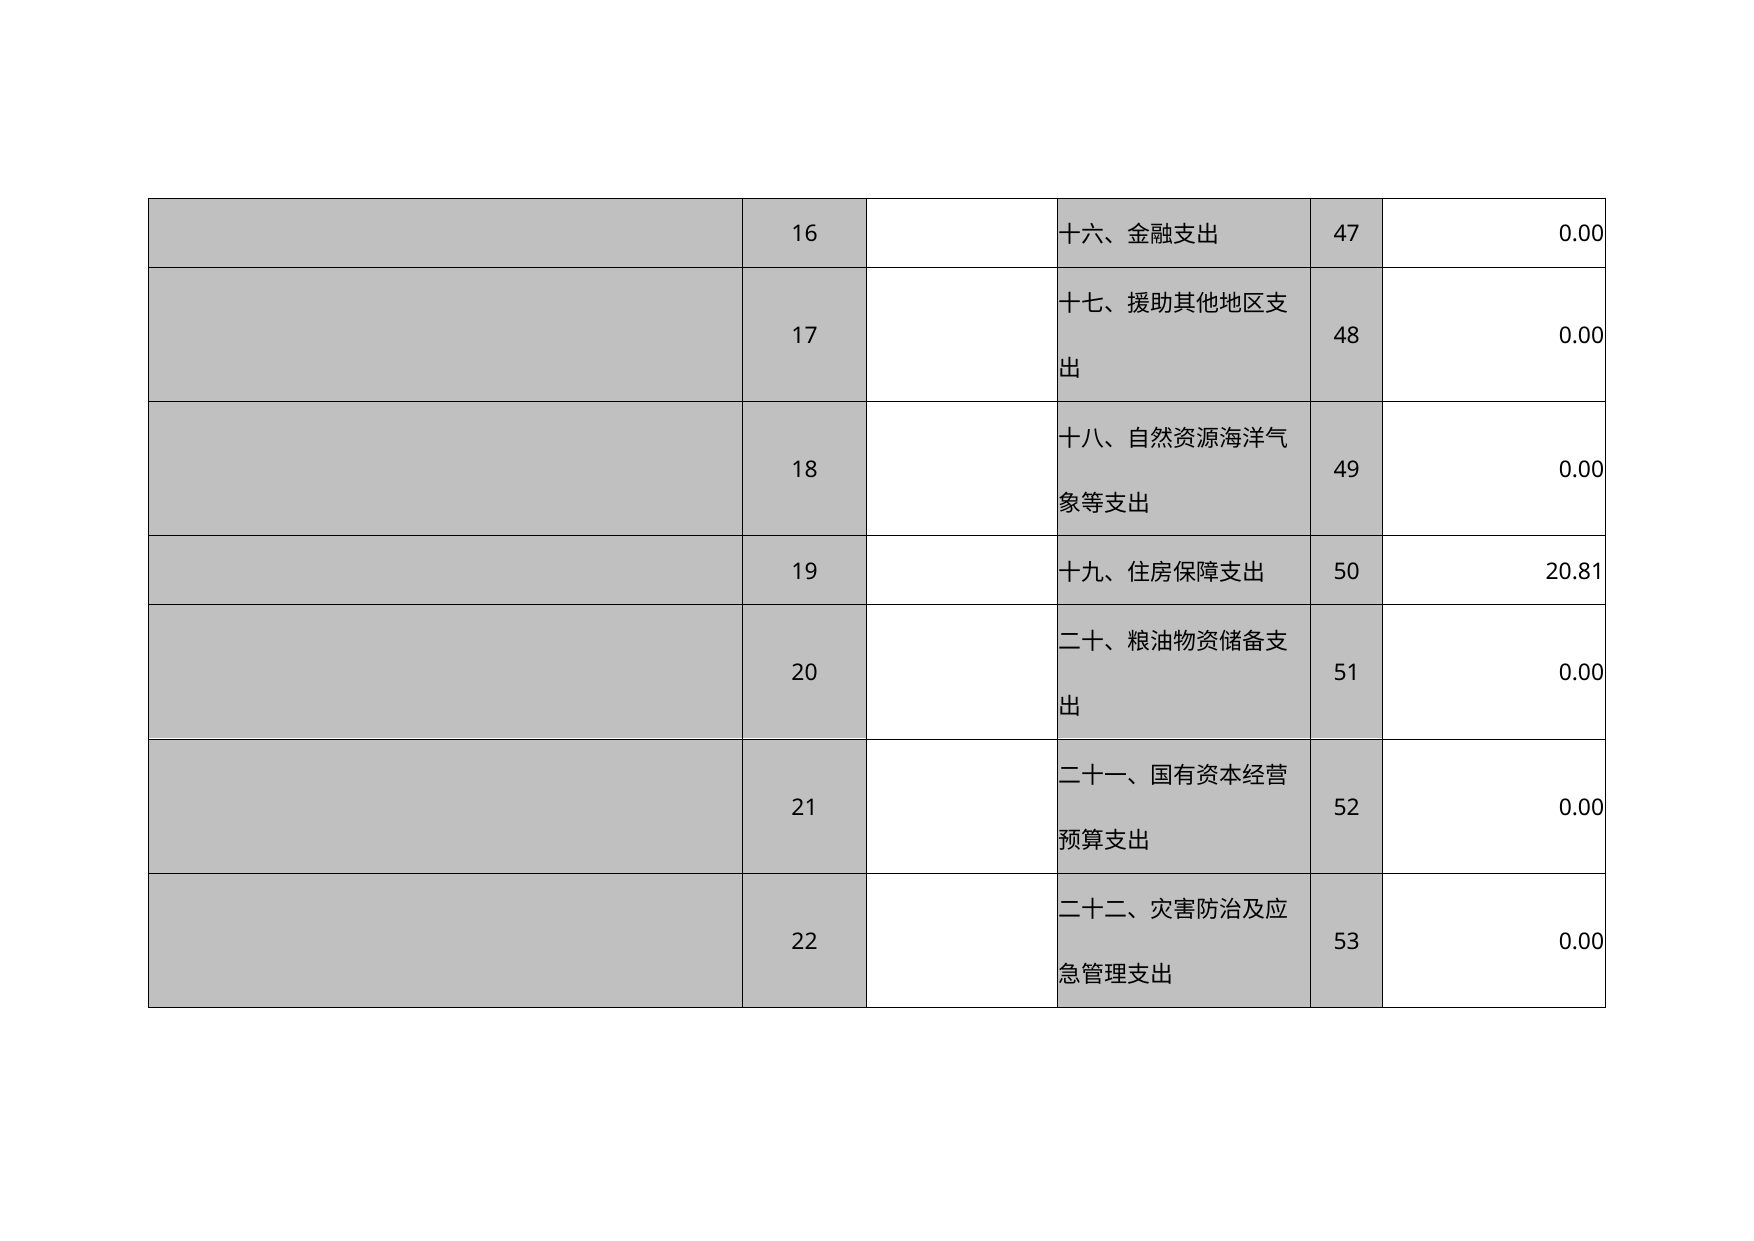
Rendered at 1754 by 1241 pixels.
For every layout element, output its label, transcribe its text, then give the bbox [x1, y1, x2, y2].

table_cell 二十二、灾害防治及应急管理支出 [1058, 874, 1310, 1007]
table_cell [149, 874, 742, 1007]
table_cell [867, 536, 1057, 604]
table_cell 0.00 [1383, 740, 1605, 873]
table_cell 17 [743, 268, 866, 401]
table_cell 47 [1311, 199, 1382, 267]
table_cell 48 [1311, 268, 1382, 401]
table_cell 0.00 [1383, 874, 1605, 1007]
table_cell 0.00 [1383, 402, 1605, 535]
table_cell 18 [743, 402, 866, 535]
table_cell 20 [743, 605, 866, 738]
table_cell 19 [743, 536, 866, 604]
table_cell 16 [743, 199, 866, 267]
table_cell 50 [1311, 536, 1382, 604]
table_cell [867, 605, 1057, 738]
table_cell 二十、粮油物资储备支出 [1058, 605, 1310, 738]
table_cell 0.00 [1383, 268, 1605, 401]
table_cell 20.81 [1383, 536, 1605, 604]
table_cell 49 [1311, 402, 1382, 535]
table_cell 十七、援助其他地区支出 [1058, 268, 1310, 401]
table_cell [867, 874, 1057, 1007]
table_cell [149, 740, 742, 873]
table_cell 51 [1311, 605, 1382, 738]
table_cell [867, 740, 1057, 873]
table_cell [867, 268, 1057, 401]
table_cell 0.00 [1383, 605, 1605, 738]
table_cell [867, 199, 1057, 267]
table_cell 十八、自然资源海洋气象等支出 [1058, 402, 1310, 535]
table_cell 十六、金融支出 [1058, 199, 1310, 267]
table_cell 二十一、国有资本经营预算支出 [1058, 740, 1310, 873]
table_cell 十九、住房保障支出 [1058, 536, 1310, 604]
table_cell 22 [743, 874, 866, 1007]
table_cell [149, 199, 742, 267]
table_cell 52 [1311, 740, 1382, 873]
table_cell 0.00 [1383, 199, 1605, 267]
table_cell [149, 536, 742, 604]
table_cell 21 [743, 740, 866, 873]
table_cell [149, 605, 742, 738]
table_cell [149, 402, 742, 535]
table_cell [149, 268, 742, 401]
table_cell [867, 402, 1057, 535]
table_cell 53 [1311, 874, 1382, 1007]
